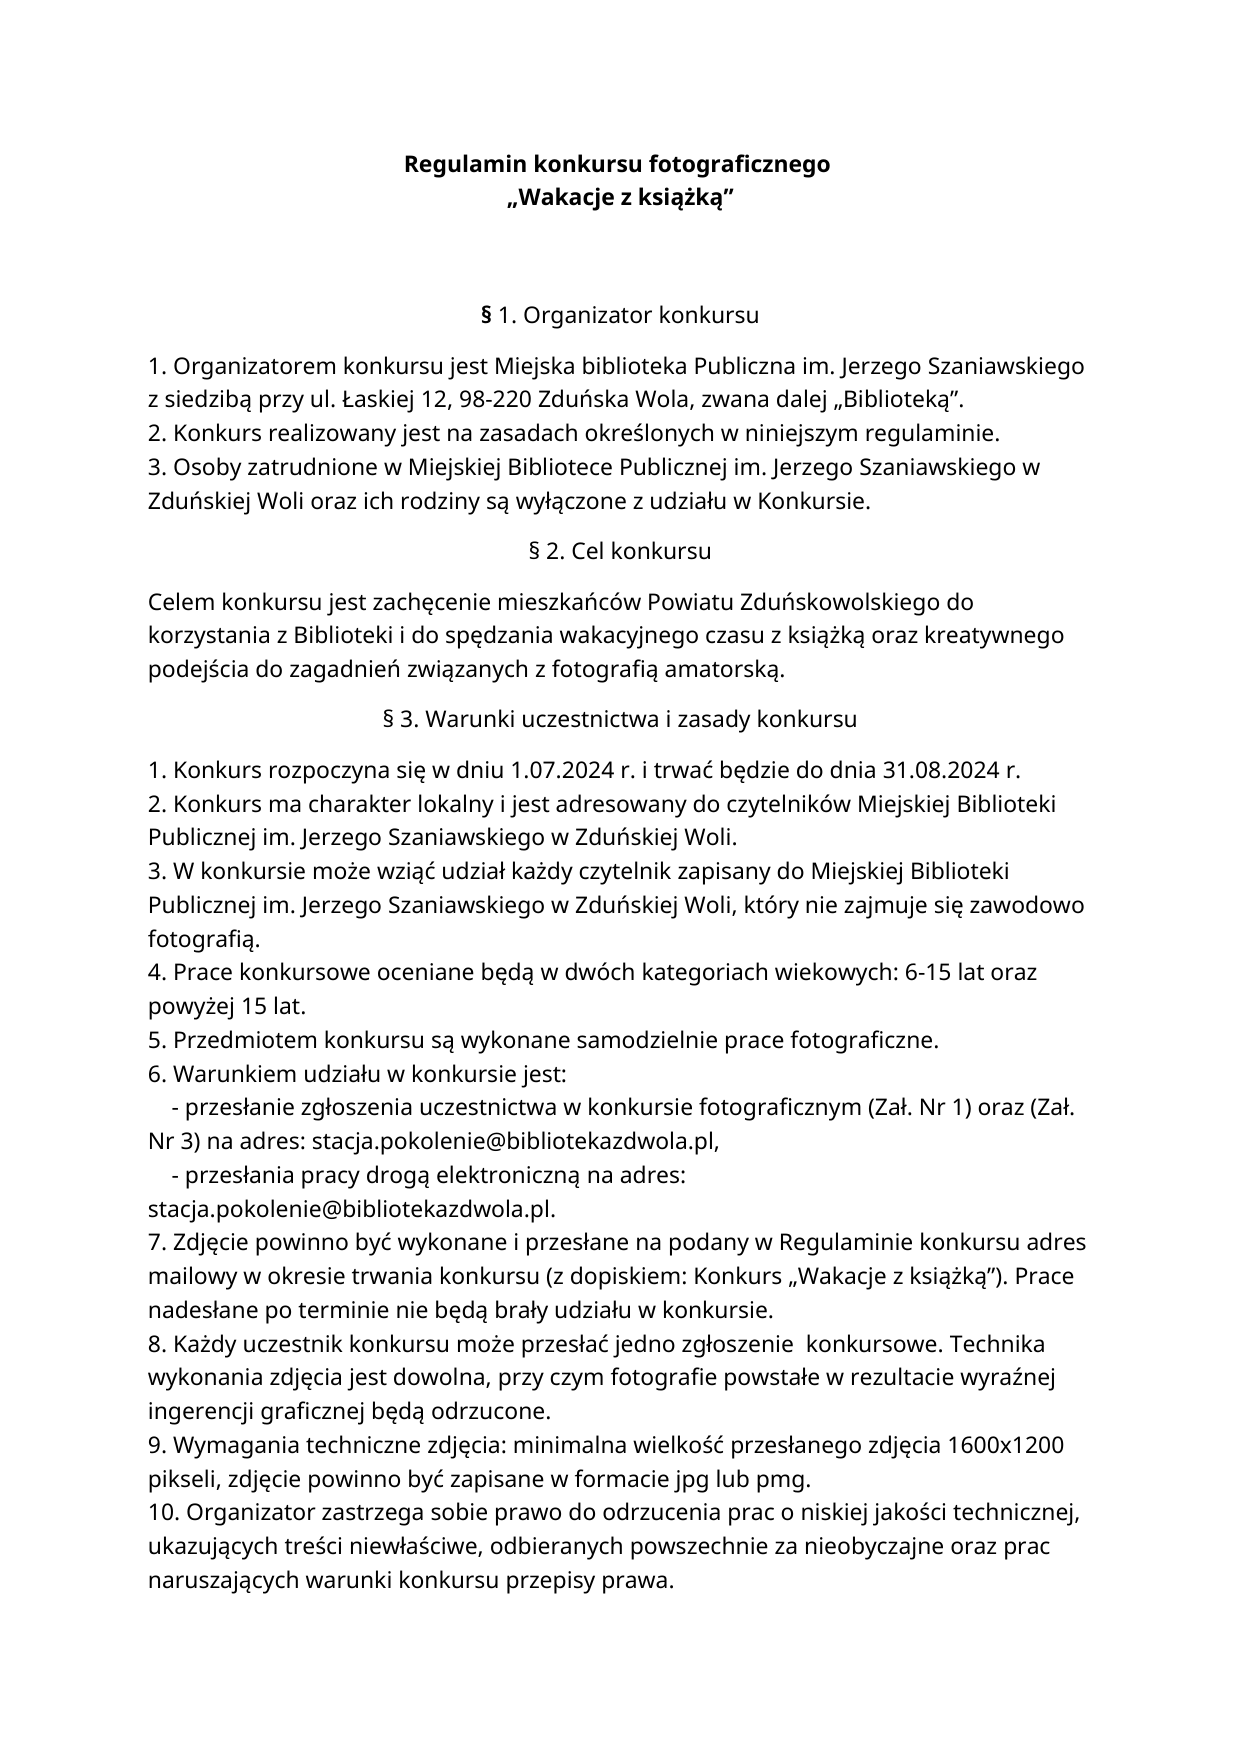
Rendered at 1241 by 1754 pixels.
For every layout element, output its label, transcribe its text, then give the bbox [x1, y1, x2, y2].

text Regulamin konkursu fotograficznego „Wakacje z książką” [148, 148, 1093, 213]
text § 2. Cel konkursu [148, 535, 1093, 566]
text § 3. Warunki uczestnictwa i zasady konkursu [148, 703, 1093, 735]
text § 1. Organizator konkursu [148, 232, 1093, 331]
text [148, 754, 1093, 1595]
text Celem konkursu jest zachęcenie mieszkańców Powiatu Zduńskowolskiego do korzystania z Biblioteki i do spędzania wakacyjnego czasu z książką oraz kreatywnego podejścia do zagadnień związanych z fotografią amatorską. [148, 586, 1093, 684]
text 1. Organizatorem konkursu jest Miejska biblioteka Publiczna im. Jerzego Szaniawskiego z siedzibą przy ul. Łaskiej 12, 98-220 Zduńska Wola, zwana dalej „Biblioteką”. 2. Konkurs realizowany jest na zasadach określonych w niniejszym regulaminie. 3. Osoby zatrudnione w Miejskiej Bibliotece Publicznej im. Jerzego Szaniawskiego w Zduńskiej Woli oraz ich rodziny są wyłączone z udziału w Konkursie. [148, 350, 1093, 516]
